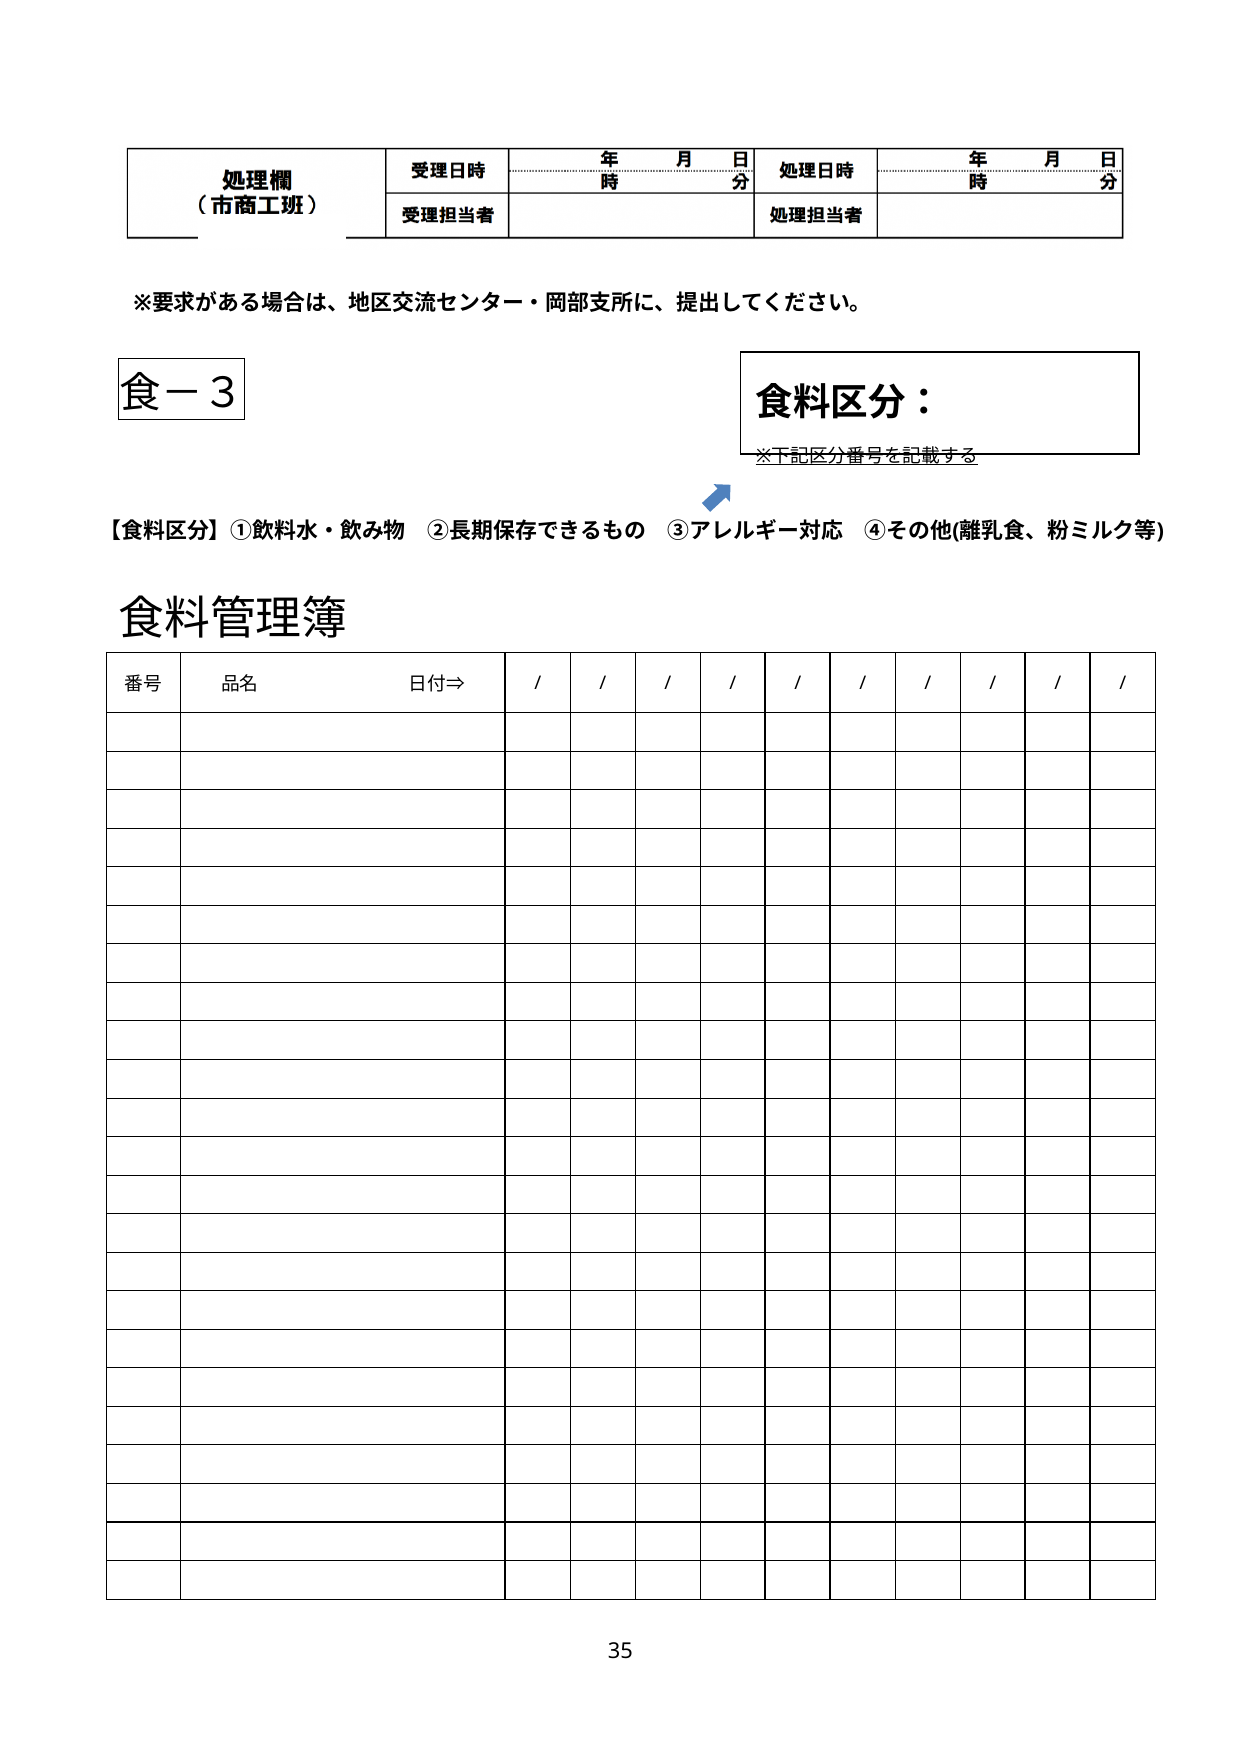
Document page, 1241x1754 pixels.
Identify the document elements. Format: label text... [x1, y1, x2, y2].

table_cell [181, 713, 504, 751]
table_cell [1026, 1291, 1089, 1329]
table_cell [831, 1484, 895, 1521]
table_cell [766, 1445, 829, 1483]
table_cell [766, 752, 829, 789]
table_cell [961, 1561, 1024, 1598]
table_cell [506, 1253, 570, 1290]
table_cell [571, 1407, 635, 1444]
table_cell [896, 1368, 960, 1406]
table_cell [107, 906, 180, 943]
table_header / [506, 653, 570, 712]
table_cell [181, 867, 504, 905]
table_cell [961, 1484, 1024, 1521]
table_cell [181, 1099, 504, 1136]
table_header / [896, 653, 960, 712]
table_cell [1026, 1407, 1089, 1444]
table_cell [506, 1561, 570, 1598]
table_cell [107, 752, 180, 789]
table_cell [961, 1407, 1024, 1444]
table_cell [961, 1060, 1024, 1097]
table_cell [181, 1484, 504, 1521]
table_cell [107, 1137, 180, 1174]
table_cell [961, 1291, 1024, 1329]
table_cell [766, 1137, 829, 1174]
table_header 品名 日付⇒ [181, 653, 504, 712]
table_cell [896, 790, 960, 828]
table_cell [961, 713, 1024, 751]
table_cell [181, 1561, 504, 1598]
table_cell [961, 752, 1024, 789]
table_cell [896, 1523, 960, 1560]
text 食－３ [118, 352, 740, 427]
table_cell [1091, 1291, 1155, 1329]
table_cell [506, 1445, 570, 1483]
table_cell [1026, 1330, 1089, 1367]
table_cell [107, 1176, 180, 1213]
table_cell [1091, 790, 1155, 828]
table_cell [636, 1484, 700, 1521]
table_cell [1091, 1060, 1155, 1097]
table_cell [1026, 829, 1089, 866]
table_cell [636, 829, 700, 866]
table_cell [831, 944, 895, 982]
table_cell [701, 1368, 764, 1406]
table_cell [766, 1484, 829, 1521]
table_cell [506, 1484, 570, 1521]
table_cell [571, 1368, 635, 1406]
table_cell [107, 1484, 180, 1521]
table_cell [961, 1445, 1024, 1483]
table_cell [896, 752, 960, 789]
table_cell [766, 790, 829, 828]
table_cell [571, 713, 635, 751]
table_cell [766, 1407, 829, 1444]
table_cell [766, 1214, 829, 1252]
table_cell [506, 1137, 570, 1174]
table_cell [1091, 1484, 1155, 1521]
table_cell [896, 1291, 960, 1329]
table_cell [1091, 1253, 1155, 1290]
table_cell [766, 829, 829, 866]
table_cell [831, 1253, 895, 1290]
table_cell [107, 944, 180, 982]
table_cell [1026, 983, 1089, 1020]
table_cell [1026, 906, 1089, 943]
table_cell [961, 983, 1024, 1020]
table_cell [107, 1291, 180, 1329]
table_cell [506, 1330, 570, 1367]
table_cell [1026, 1368, 1089, 1406]
table_cell [571, 1099, 635, 1136]
table_cell [766, 1099, 829, 1136]
table_header / [766, 653, 829, 712]
table_cell [1091, 1561, 1155, 1598]
table_cell [831, 829, 895, 866]
table_cell [636, 1253, 700, 1290]
table_cell [1091, 1176, 1155, 1213]
table_cell [571, 752, 635, 789]
table_cell [107, 1253, 180, 1290]
table_cell [961, 1253, 1024, 1290]
table_cell [1026, 1137, 1089, 1174]
table_cell [181, 829, 504, 866]
table_cell [831, 1291, 895, 1329]
table_cell [571, 1214, 635, 1252]
table_cell [831, 790, 895, 828]
table_cell [961, 1214, 1024, 1252]
table_cell [896, 1060, 960, 1097]
table_cell [1091, 906, 1155, 943]
table_cell [701, 1021, 764, 1059]
table_cell [636, 1060, 700, 1097]
text 食－３ [741, 353, 1122, 427]
table_cell [831, 1407, 895, 1444]
table_cell [571, 1021, 635, 1059]
table_cell [1091, 1021, 1155, 1059]
table_cell [181, 1330, 504, 1367]
table_cell [701, 713, 764, 751]
table_cell [896, 1407, 960, 1444]
table_cell [896, 1214, 960, 1252]
table_cell [831, 983, 895, 1020]
table_cell [701, 1561, 764, 1598]
table_cell [107, 1561, 180, 1598]
table_cell [961, 1137, 1024, 1174]
table_cell [961, 790, 1024, 828]
table_cell [181, 906, 504, 943]
table_cell [896, 1253, 960, 1290]
table_cell [831, 1021, 895, 1059]
table_cell [636, 1330, 700, 1367]
table_cell [701, 1330, 764, 1367]
table_cell [181, 1445, 504, 1483]
table_cell [571, 1484, 635, 1521]
table_cell [107, 1214, 180, 1252]
table_cell [766, 867, 829, 905]
table_cell [1091, 983, 1155, 1020]
table_cell [896, 1445, 960, 1483]
table_cell [571, 944, 635, 982]
table_cell [896, 1099, 960, 1136]
table_cell [766, 1368, 829, 1406]
table_cell [107, 867, 180, 905]
table_cell [1026, 944, 1089, 982]
table_cell [1026, 1253, 1089, 1290]
table_cell [831, 1445, 895, 1483]
table_cell [1026, 867, 1089, 905]
picture [117, 145, 1134, 250]
table_header / [636, 653, 700, 712]
table_cell [506, 713, 570, 751]
table_cell [831, 1137, 895, 1174]
table_cell [831, 1330, 895, 1367]
table_cell [896, 1137, 960, 1174]
table_header / [1091, 653, 1155, 712]
table_cell [181, 790, 504, 828]
table_cell [701, 1137, 764, 1174]
table_cell [506, 1407, 570, 1444]
table_cell [896, 1484, 960, 1521]
table_cell [831, 752, 895, 789]
table_cell [181, 1176, 504, 1213]
table_cell [107, 1021, 180, 1059]
table_cell [961, 1523, 1024, 1560]
table_cell [107, 1445, 180, 1483]
table_cell [636, 1445, 700, 1483]
table_cell [107, 1330, 180, 1367]
table_cell [831, 1561, 895, 1598]
table_cell [1026, 1021, 1089, 1059]
table_cell [571, 867, 635, 905]
text 食料管理簿 [118, 427, 1122, 652]
table_cell [636, 1368, 700, 1406]
table_cell [766, 1330, 829, 1367]
table_cell [636, 867, 700, 905]
table_cell [1026, 1099, 1089, 1136]
table_cell [701, 867, 764, 905]
table_header / [571, 653, 635, 712]
table_cell [636, 1561, 700, 1598]
table_cell [181, 1214, 504, 1252]
table_cell [766, 1253, 829, 1290]
table_cell [636, 983, 700, 1020]
table_cell [831, 1523, 895, 1560]
table_cell [831, 867, 895, 905]
table_cell [1026, 1214, 1089, 1252]
table_cell [181, 1523, 504, 1560]
table_cell [181, 1021, 504, 1059]
table_cell [571, 1523, 635, 1560]
table_cell [701, 1253, 764, 1290]
table_cell [1091, 867, 1155, 905]
table_cell [896, 944, 960, 982]
table_cell [571, 1561, 635, 1598]
table_cell [1026, 1060, 1089, 1097]
table_cell [701, 1407, 764, 1444]
table_cell [1026, 1445, 1089, 1483]
table_cell [107, 829, 180, 866]
table_cell [571, 1291, 635, 1329]
table_cell [506, 944, 570, 982]
table_header / [701, 653, 764, 712]
table_cell [636, 906, 700, 943]
table_cell [701, 752, 764, 789]
table_cell [896, 983, 960, 1020]
table_cell [896, 713, 960, 751]
table_cell [506, 1523, 570, 1560]
table_cell [506, 1176, 570, 1213]
table_cell [571, 1445, 635, 1483]
table_cell [831, 1368, 895, 1406]
table_cell [766, 713, 829, 751]
table_cell [571, 829, 635, 866]
table_cell [831, 1060, 895, 1097]
table_cell [107, 790, 180, 828]
table_cell [571, 1137, 635, 1174]
table_cell [961, 1330, 1024, 1367]
table_header / [961, 653, 1024, 712]
table_cell [831, 1176, 895, 1213]
table_cell [766, 983, 829, 1020]
table_cell [961, 1368, 1024, 1406]
table_cell [506, 829, 570, 866]
table_cell [506, 752, 570, 789]
table_cell [701, 1523, 764, 1560]
table_cell [766, 1060, 829, 1097]
table_cell [181, 1137, 504, 1174]
table_cell [506, 1060, 570, 1097]
table_cell [181, 1060, 504, 1097]
table_cell [107, 1060, 180, 1097]
table_cell [896, 1330, 960, 1367]
table_cell [701, 1214, 764, 1252]
table_cell [701, 906, 764, 943]
table_cell [107, 1368, 180, 1406]
table_cell [961, 1176, 1024, 1213]
table_cell [1091, 944, 1155, 982]
table_cell [636, 1099, 700, 1136]
table_cell [896, 1176, 960, 1213]
table_cell [107, 1099, 180, 1136]
table_cell [1026, 752, 1089, 789]
table_cell [701, 1484, 764, 1521]
table_cell [1026, 1176, 1089, 1213]
table_cell [636, 1176, 700, 1213]
table_cell [896, 1021, 960, 1059]
table_cell [1091, 1214, 1155, 1252]
table_cell [831, 1099, 895, 1136]
table_cell [636, 1214, 700, 1252]
table_cell [766, 1021, 829, 1059]
table_cell [1091, 1523, 1155, 1560]
table_cell [181, 1291, 504, 1329]
table_cell [701, 1060, 764, 1097]
table_cell [1026, 1561, 1089, 1598]
table_cell [1091, 829, 1155, 866]
table_cell [1091, 752, 1155, 789]
table_cell [181, 1368, 504, 1406]
table_cell [636, 713, 700, 751]
table_cell [506, 983, 570, 1020]
table_header 番号 [107, 653, 180, 712]
table_cell [181, 1253, 504, 1290]
table_cell [506, 790, 570, 828]
table_cell [571, 790, 635, 828]
table_cell [1091, 1445, 1155, 1483]
table_cell [766, 1176, 829, 1213]
table_cell [1091, 1368, 1155, 1406]
table_cell [571, 1253, 635, 1290]
table_cell [896, 1561, 960, 1598]
table_cell [961, 906, 1024, 943]
table_cell [636, 1021, 700, 1059]
table_cell [896, 906, 960, 943]
table_cell [701, 790, 764, 828]
table_cell [766, 1561, 829, 1598]
table_cell [636, 944, 700, 982]
table_cell [1026, 1484, 1089, 1521]
table_cell [636, 752, 700, 789]
table_cell [1026, 1523, 1089, 1560]
table_cell [506, 906, 570, 943]
table_cell [107, 1407, 180, 1444]
table_cell [831, 713, 895, 751]
table_cell [1091, 1330, 1155, 1367]
table_cell [107, 1523, 180, 1560]
table_cell [506, 1214, 570, 1252]
table_cell [701, 1099, 764, 1136]
table_cell [961, 829, 1024, 866]
table_cell [961, 867, 1024, 905]
table_cell [107, 713, 180, 751]
table_header / [831, 653, 895, 712]
table_cell [961, 1021, 1024, 1059]
table_cell [636, 1291, 700, 1329]
table_cell [831, 1214, 895, 1252]
table_cell [701, 1176, 764, 1213]
table_cell [961, 1099, 1024, 1136]
table_cell [636, 790, 700, 828]
table_cell [506, 1099, 570, 1136]
table_cell [701, 944, 764, 982]
table_cell [896, 829, 960, 866]
table_cell [571, 983, 635, 1020]
table_cell [506, 1368, 570, 1406]
table_cell [701, 1445, 764, 1483]
table_cell [766, 1291, 829, 1329]
table_cell [181, 752, 504, 789]
table_cell [181, 1407, 504, 1444]
table_cell [636, 1407, 700, 1444]
table_cell [961, 944, 1024, 982]
table_cell [1091, 713, 1155, 751]
table_header / [1026, 653, 1089, 712]
table_cell [506, 1021, 570, 1059]
table_cell [701, 983, 764, 1020]
table_cell [571, 1176, 635, 1213]
table_cell [896, 867, 960, 905]
table_cell [571, 1330, 635, 1367]
table_cell [636, 1523, 700, 1560]
table_cell [636, 1137, 700, 1174]
table_cell [181, 983, 504, 1020]
table_cell [506, 867, 570, 905]
table_cell [701, 829, 764, 866]
table_cell [766, 944, 829, 982]
table_cell [181, 944, 504, 982]
table_cell [1026, 713, 1089, 751]
table_cell [571, 1060, 635, 1097]
table_cell [1091, 1137, 1155, 1174]
table_cell [107, 983, 180, 1020]
table_cell [1026, 790, 1089, 828]
table_cell [1091, 1099, 1155, 1136]
table_cell [766, 1523, 829, 1560]
table_cell [766, 906, 829, 943]
table_cell [571, 906, 635, 943]
table_cell [506, 1291, 570, 1329]
table_cell [1091, 1407, 1155, 1444]
table_cell [831, 906, 895, 943]
table_cell [701, 1291, 764, 1329]
